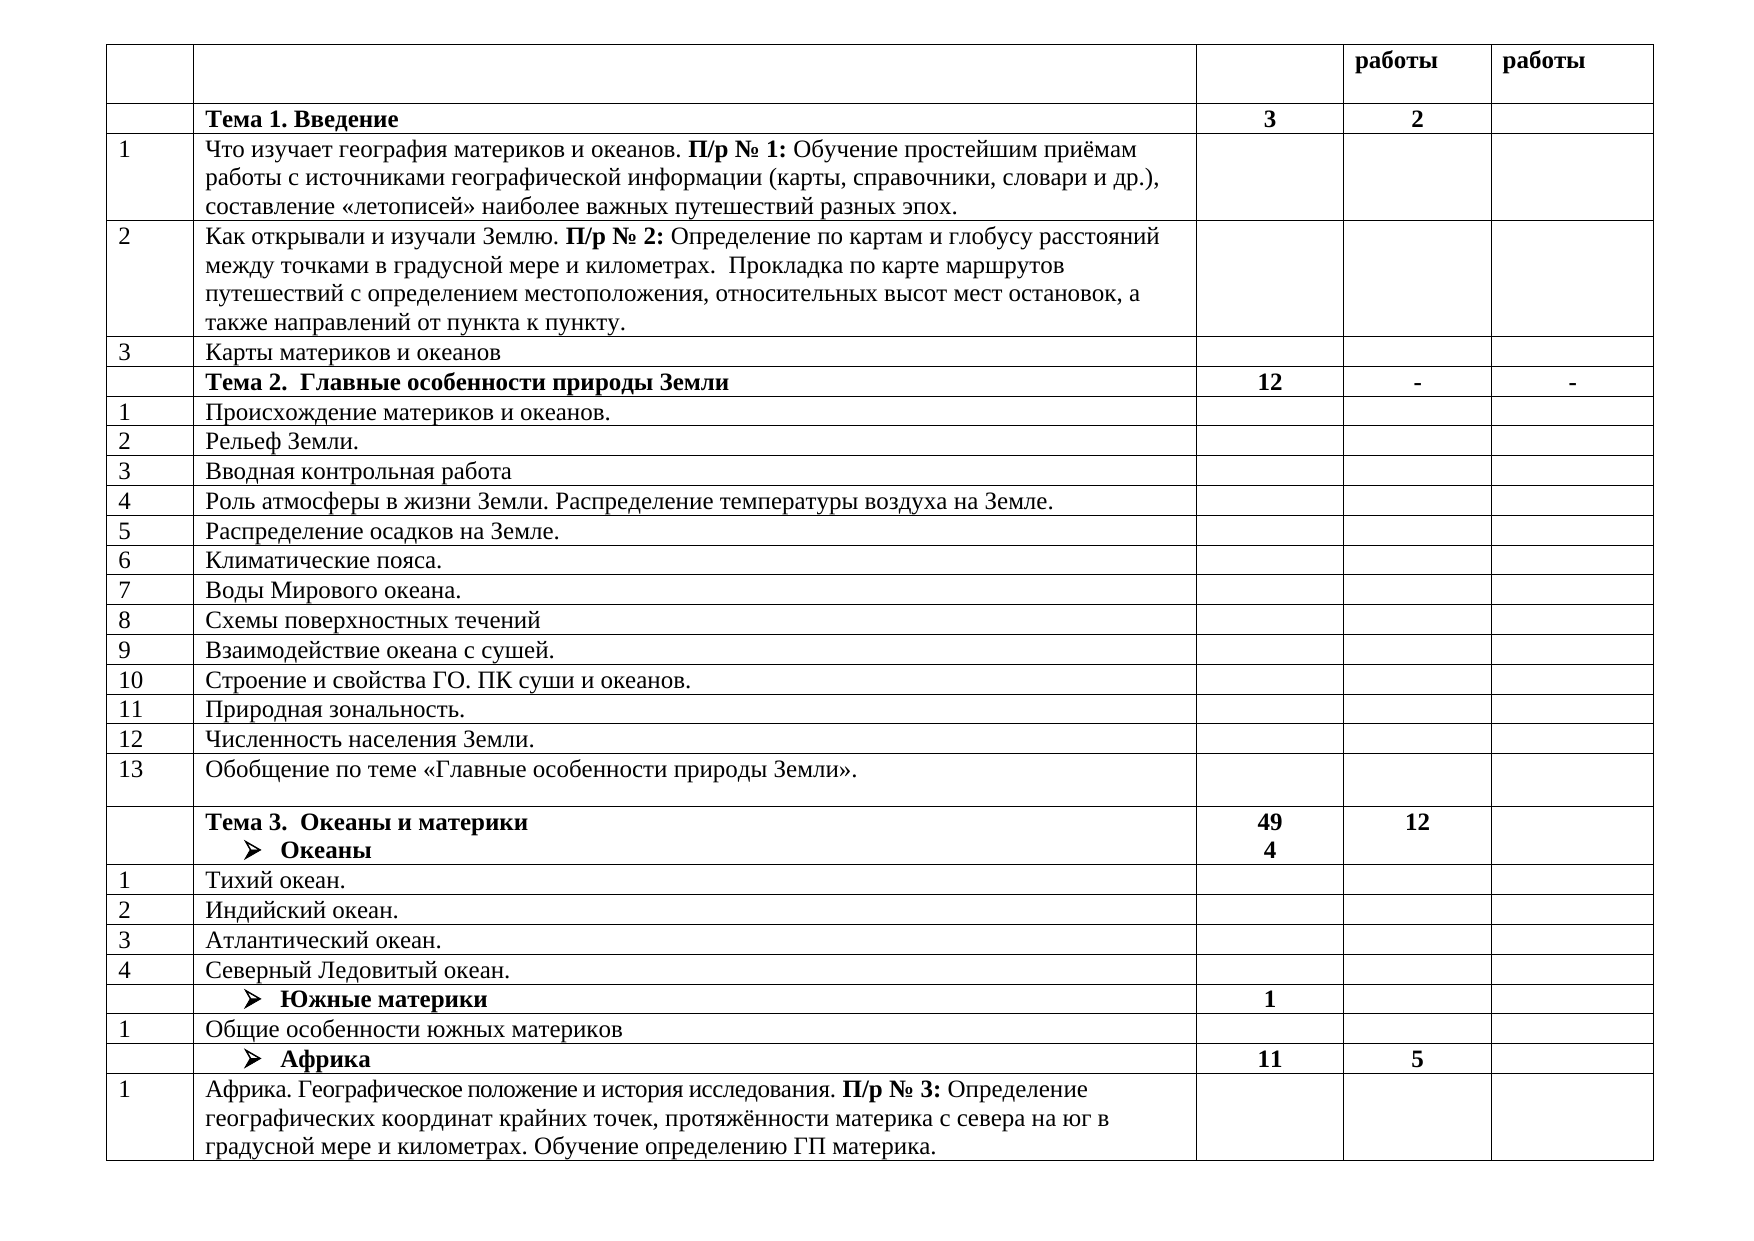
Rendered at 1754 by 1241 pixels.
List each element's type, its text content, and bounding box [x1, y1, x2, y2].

table_cell [1197, 516, 1343, 544]
table_cell [1197, 605, 1343, 634]
table_cell [1197, 456, 1343, 485]
table_cell [1344, 865, 1491, 894]
table_cell [107, 807, 193, 864]
table_cell [1197, 865, 1343, 894]
table_cell [1492, 925, 1653, 954]
table_cell [1197, 695, 1343, 723]
table_cell [1492, 635, 1653, 664]
table_cell 4 [107, 486, 193, 515]
table_cell [1344, 134, 1491, 220]
table_cell Что изучает география материков и океанов. П/р № 1: Обучение простейшим приёмам работы с источниками географической информации (карты, справочники, словари и др.), составление «летописей» наиболее важных путешествий разных эпох. [194, 134, 1196, 220]
table_cell Численность населения Земли. [194, 724, 1196, 753]
table_cell 13 [107, 754, 193, 806]
table_cell 12 [1344, 807, 1491, 864]
table_cell Схемы поверхностных течений [194, 605, 1196, 634]
table_cell 3 [107, 456, 193, 485]
table_cell [1344, 955, 1491, 983]
table_cell 2 [107, 426, 193, 455]
table_cell 6 [107, 546, 193, 574]
table_cell Воды Мирового океана. [194, 575, 1196, 604]
table_cell [1197, 337, 1343, 366]
table_cell 5 [107, 516, 193, 544]
table_cell 3 [1197, 104, 1343, 133]
table_cell 11 [1197, 1044, 1343, 1073]
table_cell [1344, 45, 1491, 103]
table_cell - [1344, 367, 1491, 396]
table_cell 10 [107, 665, 193, 693]
table_cell [1344, 221, 1491, 336]
table_cell Южные материки [194, 985, 1196, 1013]
table_cell [1197, 397, 1343, 425]
table_cell Обобщение по теме «Главные особенности природы Земли». [194, 754, 1196, 806]
table_cell [1492, 955, 1653, 983]
table_cell [1492, 665, 1653, 693]
table_cell [107, 985, 193, 1013]
table_cell 1 [1197, 985, 1343, 1013]
table_cell [1197, 754, 1343, 806]
table_cell 1 [107, 865, 193, 894]
table_cell 1 [107, 134, 193, 220]
table_cell [1344, 925, 1491, 954]
table_cell [1492, 134, 1653, 220]
table_cell [1492, 695, 1653, 723]
table_cell 5 [1344, 1044, 1491, 1073]
table_cell [107, 1044, 193, 1073]
table_cell 12 [107, 724, 193, 753]
table_cell [1492, 104, 1653, 133]
table_cell [1492, 426, 1653, 455]
table_cell Рельеф Земли. [194, 426, 1196, 455]
table_cell Вводная контрольная работа [194, 456, 1196, 485]
table_cell [1344, 605, 1491, 634]
table_cell 7 [107, 575, 193, 604]
table_cell [1344, 516, 1491, 544]
table_cell Карты материков и океанов [194, 337, 1196, 366]
table_cell [1492, 724, 1653, 753]
table_cell 2 [107, 895, 193, 924]
table_cell [1344, 456, 1491, 485]
table_cell [1492, 1074, 1653, 1160]
table_cell [1344, 546, 1491, 574]
table_cell [107, 367, 193, 396]
table_cell Природная зональность. [194, 695, 1196, 723]
table_cell [1492, 1044, 1653, 1073]
table_cell [1492, 337, 1653, 366]
table_cell 49 4 [1197, 807, 1343, 864]
table_cell [1492, 1014, 1653, 1043]
table_cell [1197, 221, 1343, 336]
table_cell [1344, 426, 1491, 455]
table_cell [1492, 516, 1653, 544]
table_cell [1344, 635, 1491, 664]
table_cell [1197, 665, 1343, 693]
table_cell [1492, 605, 1653, 634]
table_cell [1344, 895, 1491, 924]
table_cell Как открывали и изучали Землю. П/р № 2: Определение по картам и глобусу расстояний между точками в градусной мере и километрах. Прокладка по карте маршрутов путешествий с определением местоположения, относительных высот мест остановок, а также направлений от пункта к пункту. [194, 221, 1196, 336]
table_cell [1492, 895, 1653, 924]
table_cell Тема 1. Введение [194, 104, 1196, 133]
table_cell 8 [107, 605, 193, 634]
table_cell Общие особенности южных материков [194, 1014, 1196, 1043]
table_cell [1492, 397, 1653, 425]
table_cell [1344, 754, 1491, 806]
table_cell [1197, 955, 1343, 983]
table_cell Происхождение материков и океанов. [194, 397, 1196, 425]
table_cell [1197, 426, 1343, 455]
table_cell [1492, 456, 1653, 485]
table_cell [1344, 486, 1491, 515]
table_cell [1197, 1074, 1343, 1160]
table_cell Роль атмосферы в жизни Земли. Распределение температуры воздуха на Земле. [194, 486, 1196, 515]
table_cell 2 [1344, 104, 1491, 133]
table_cell Распределение осадков на Земле. [194, 516, 1196, 544]
table_cell 4 [107, 955, 193, 983]
table_cell [1197, 925, 1343, 954]
table_cell [1344, 1074, 1491, 1160]
table_cell [1492, 221, 1653, 336]
table_cell [1197, 724, 1343, 753]
table_cell [1492, 546, 1653, 574]
table_cell Тема 3. Океаны и материки Океаны [194, 807, 1196, 864]
table_cell Взаимодействие океана с сушей. [194, 635, 1196, 664]
table_cell [1344, 397, 1491, 425]
table_cell [1197, 895, 1343, 924]
table_cell Тихий океан. [194, 865, 1196, 894]
table_cell Африка. Географическое положение и история исследования. П/р № 3: Определение географических координат крайних точек, протяжённости материка с севера на юг в градусной мере и километрах. Обучение определению ГП материка. [194, 1074, 1196, 1160]
table_cell Северный Ледовитый океан. [194, 955, 1196, 983]
table_cell [1492, 754, 1653, 806]
table_cell 11 [107, 695, 193, 723]
table_cell 3 [107, 925, 193, 954]
table_cell [1492, 865, 1653, 894]
table_cell [1197, 1014, 1343, 1043]
table_cell Строение и свойства ГО. ПК суши и океанов. [194, 665, 1196, 693]
table_cell [1344, 724, 1491, 753]
table_cell [1344, 985, 1491, 1013]
table_cell 1 [107, 1074, 193, 1160]
table_cell [1492, 575, 1653, 604]
table_cell 3 [107, 337, 193, 366]
table_cell [107, 104, 193, 133]
table_cell [1197, 134, 1343, 220]
table_cell [1197, 635, 1343, 664]
table_cell [1197, 486, 1343, 515]
table_cell [1344, 665, 1491, 693]
table_cell [1344, 695, 1491, 723]
table_cell [1197, 575, 1343, 604]
table_cell 1 [107, 1014, 193, 1043]
table_cell [1492, 486, 1653, 515]
table_cell Индийский океан. [194, 895, 1196, 924]
table_cell 9 [107, 635, 193, 664]
table_cell Африка [194, 1044, 1196, 1073]
table_cell 1 [107, 397, 193, 425]
table_cell [1344, 337, 1491, 366]
table_cell [1492, 985, 1653, 1013]
table_cell [1492, 807, 1653, 864]
table_cell [1197, 546, 1343, 574]
table_cell Атлантический океан. [194, 925, 1196, 954]
table_cell 2 [107, 221, 193, 336]
table_cell - [1492, 367, 1653, 396]
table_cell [1492, 45, 1653, 103]
table_cell [1344, 1014, 1491, 1043]
table_cell Тема 2. Главные особенности природы Земли [194, 367, 1196, 396]
table_cell Климатические пояса. [194, 546, 1196, 574]
table_cell [1344, 575, 1491, 604]
table_cell 12 [1197, 367, 1343, 396]
